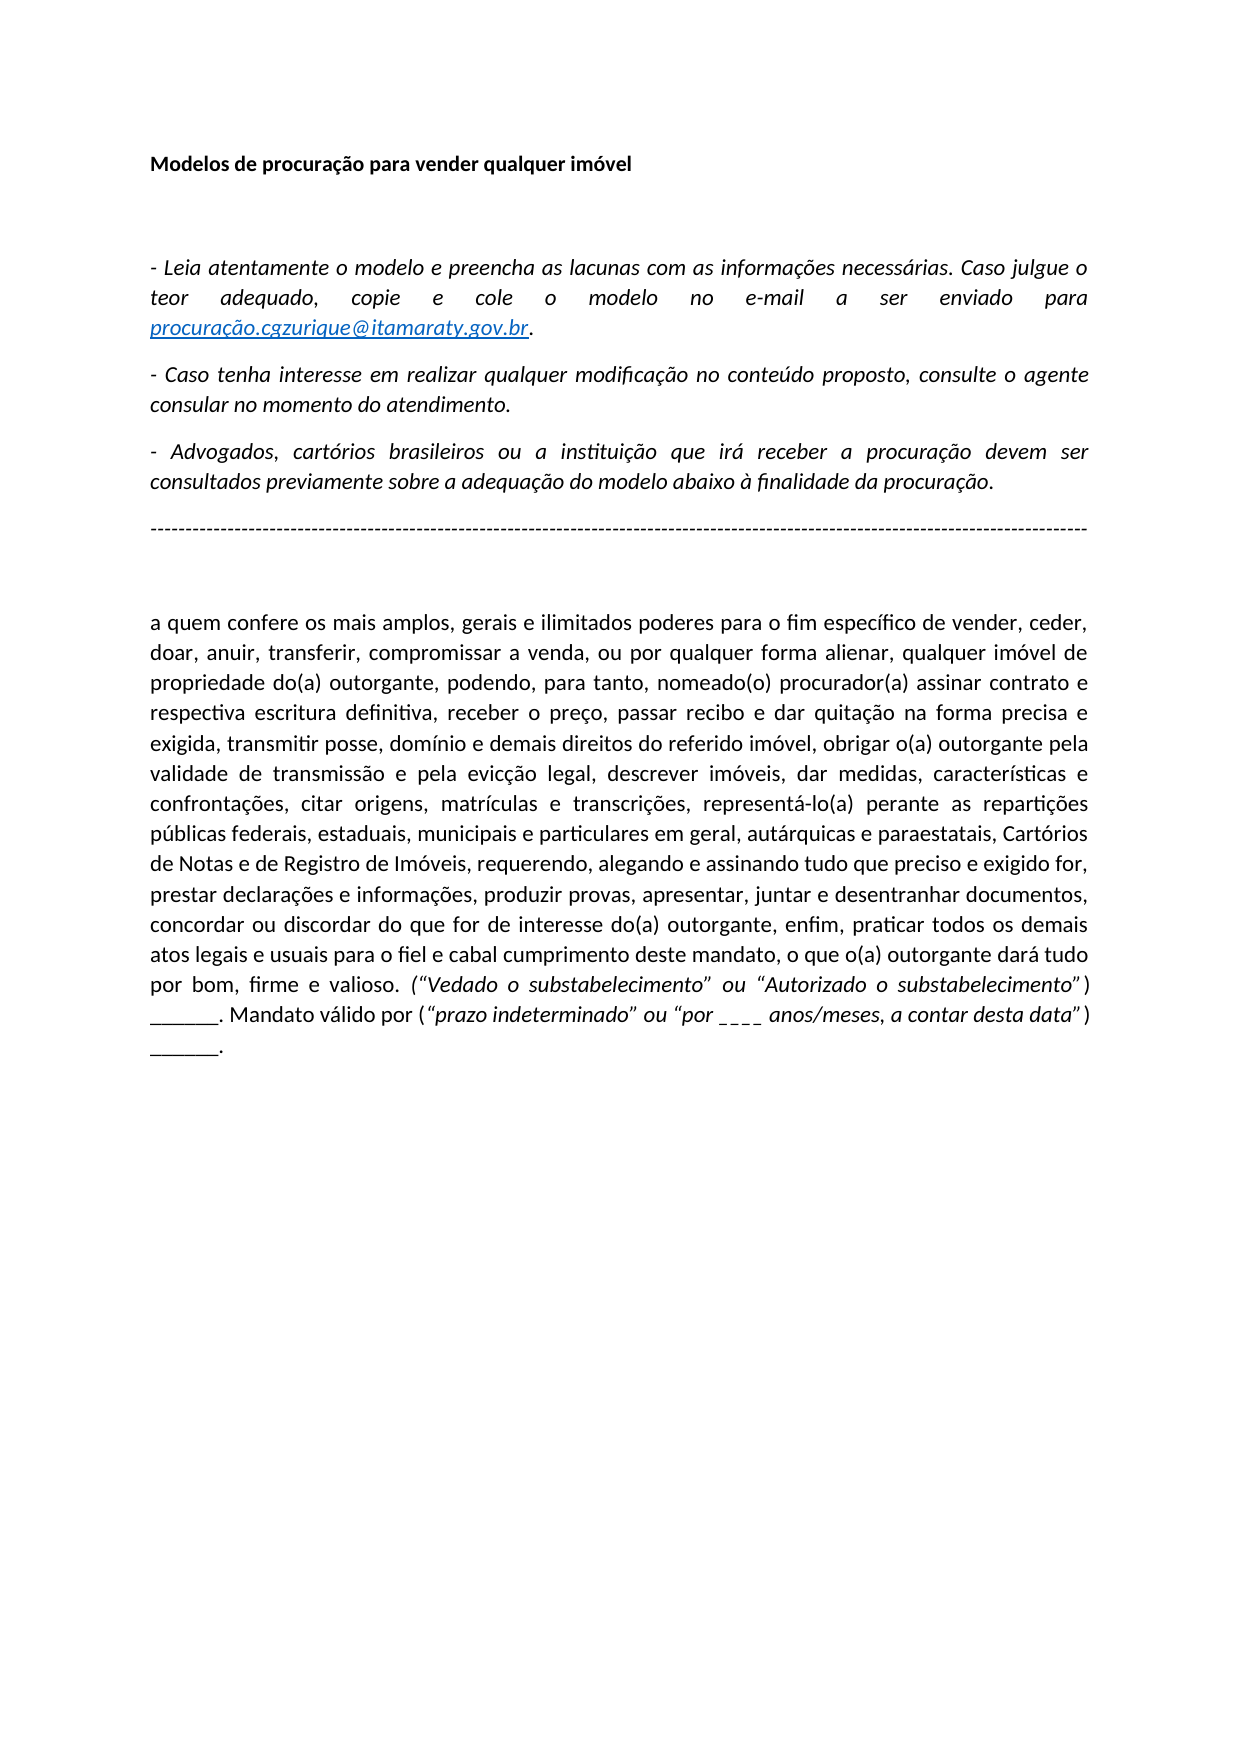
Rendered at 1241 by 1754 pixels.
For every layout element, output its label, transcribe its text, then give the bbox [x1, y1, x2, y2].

text Modelos de procuração para vender qualquer imóvel [150, 150, 1090, 177]
text - Caso tenha interesse em realizar qualquer modificação no conteúdo proposto, consulte o agente consular no momento do atendimento. [150, 360, 1090, 418]
text - Advogados, cartórios brasileiros ou a instituição que irá receber a procuração devem ser consultados previamente sobre a adequação do modelo abaixo à finalidade da procuração. [150, 437, 1090, 495]
text -------------------------------------------------------------------------------------------------------------------------------------- [150, 514, 1090, 542]
text a quem confere os mais amplos, gerais e ilimitados poderes para o fim específico de vender, ceder, doar, anuir, transferir, compromissar a venda, ou por qualquer forma alienar, qualquer imóvel de propriedade do(a) outorgante, podendo, para tanto, nomeado(o) procurador(a) assinar contrato e respectiva escritura definitiva, receber o preço, passar recibo e dar quitação na forma precisa e exigida, transmitir posse, domínio e demais direitos do referido imóvel, obrigar o(a) outorgante pela validade de transmissão e pela evicção legal, descrever imóveis, dar medidas, características e confrontações, citar origens, matrículas e transcrições, representá-lo(a) perante as repartições públicas federais, estaduais, municipais e particulares em geral, autárquicas e paraestatais, Cartórios de Notas e de Registro de Imóveis, requerendo, alegando e assinando tudo que preciso e exigido for, prestar declarações e informações, produzir provas, apresentar, juntar e desentranhar documentos, concordar ou discordar do que for de interesse do(a) outorgante, enfim, praticar todos os demais atos legais e usuais para o fiel e cabal cumprimento deste mandato, o que o(a) outorgante dará tudo por bom, firme e valioso. (“Vedado o substabelecimento” ou “Autorizado o substabelecimento”) ______. Mandato válido por (“prazo indeterminado” ou “por ____ anos/meses, a contar desta data”) ______. [150, 608, 1090, 1059]
text - Leia atentamente o modelo e preencha as lacunas com as informações necessárias. Caso julgue o teor adequado, copie e cole o modelo no e-mail a ser enviado para procuração.cgzurique@itamaraty.gov.br. [150, 253, 1090, 341]
